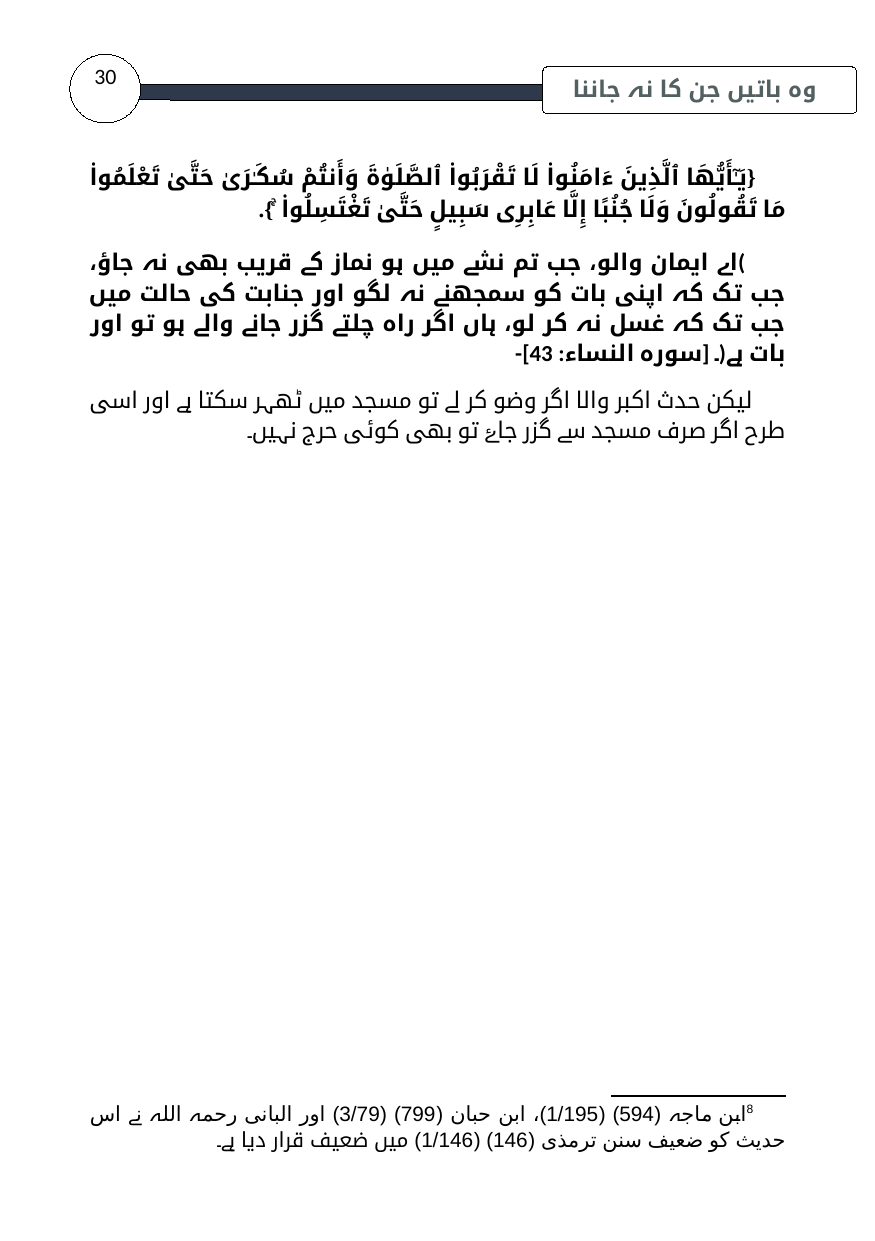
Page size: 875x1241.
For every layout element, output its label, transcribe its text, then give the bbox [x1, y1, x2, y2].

text )اے ایمان والو، جب تم نشے میں ہو نماز کے قریب بھی نہ جاؤ، جب تک کہ اپنی بات کو سمجھنے نہ لگو اور جنابت کی حالت میں جب تک کہ غسل نہ کر لو، ہاں اگر راہ چلتے گزر جانے والے ہو تو اور بات ہے(۔ [سورہ النساء: 43]- [89, 248, 785, 367]
text {يَـٰٓأَيُّهَا ٱلَّذِينَ ءَامَنُوا۟ لَا تَقْرَبُوا۟ ٱلصَّلَوٰةَ وَأَنتُمْ سُكَـٰرَىٰ حَتَّىٰ تَعْلَمُوا۟ مَا تَقُولُونَ وَلَا جُنُبًا إِلَّا عَابِرِى سَبِيلٍ حَتَّىٰ تَغْتَسِلُوا۟ ۚ}. [89, 164, 785, 222]
text لیکن حدث اکبر والا اگر وضو کر لے تو مسجد میں ٹھہر سکتا ہے اور اسی طرح اگر صرف مسجد سے گزر جاۓ تو بھی کوئی حرج نہیں۔ [89, 386, 785, 444]
